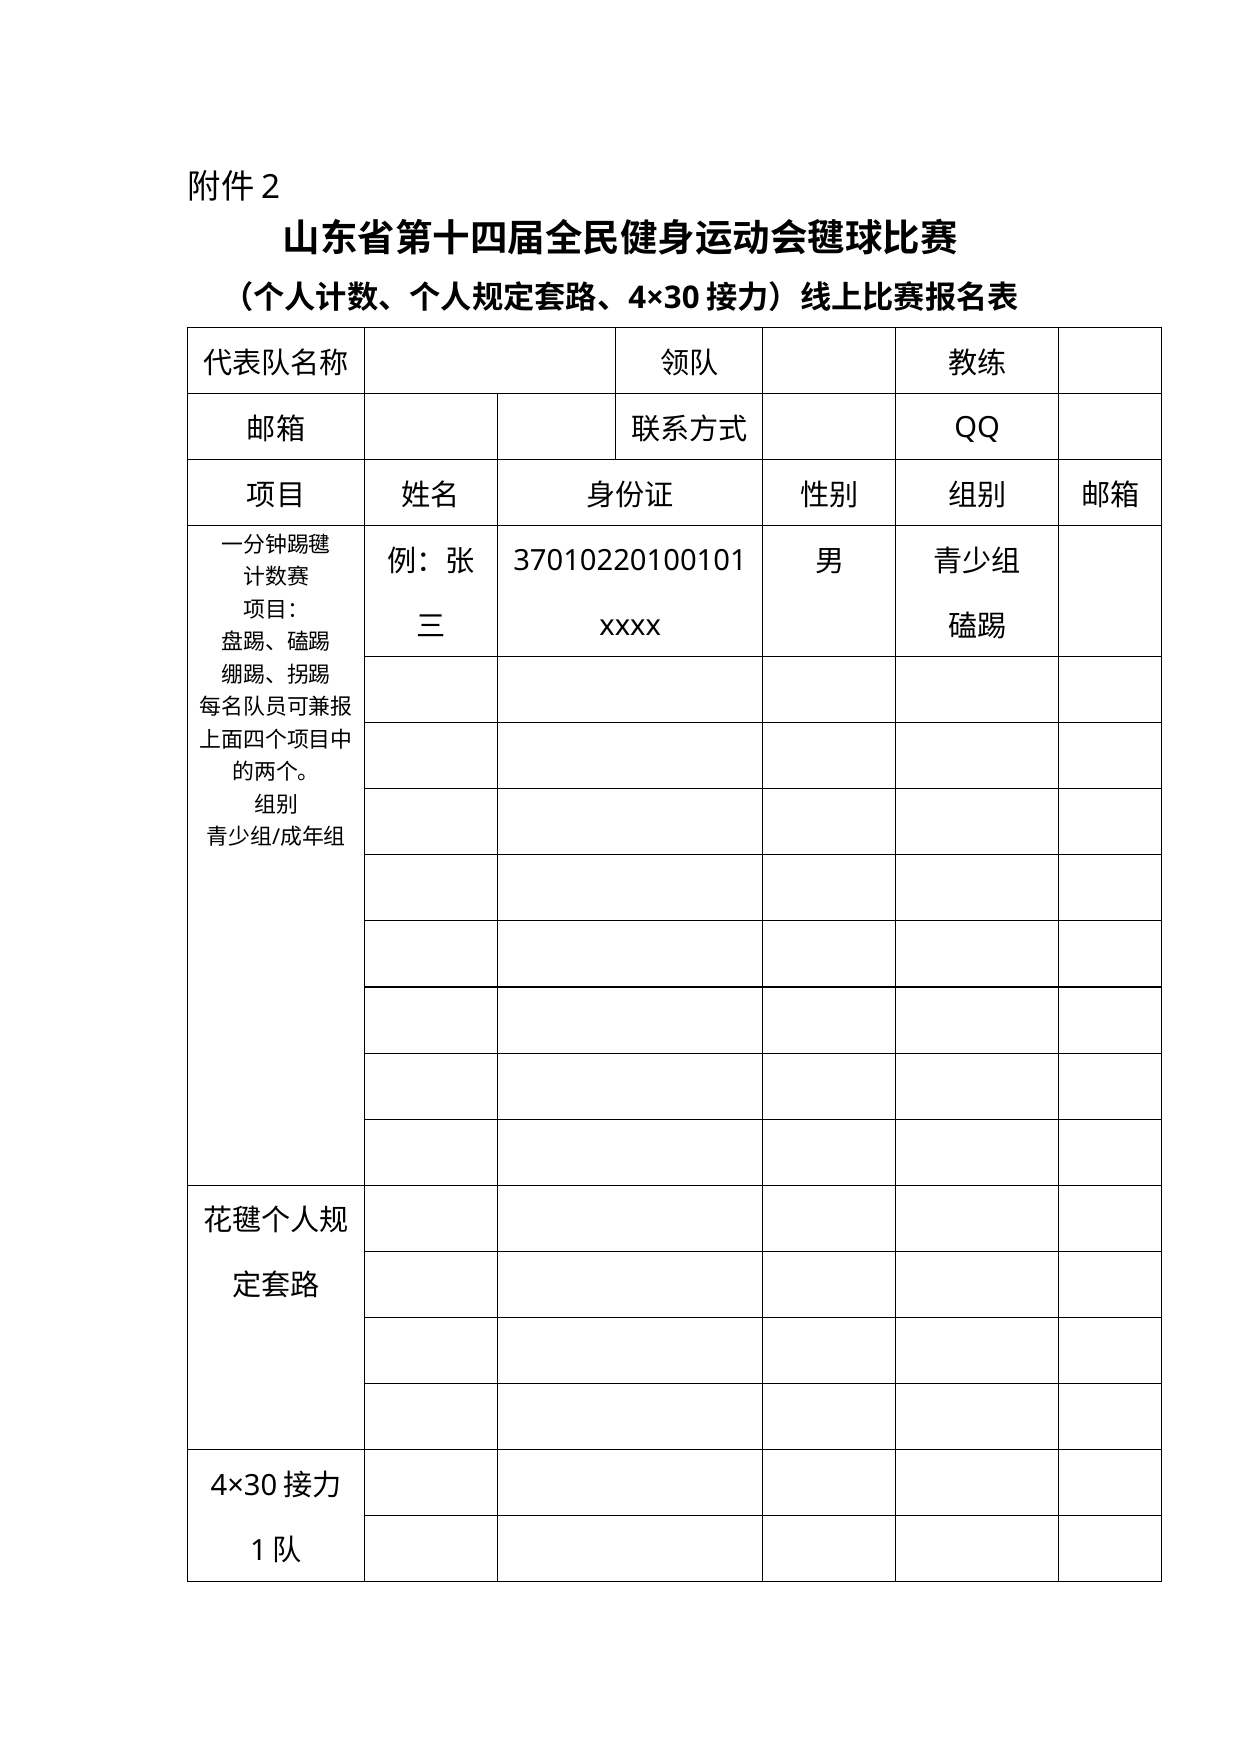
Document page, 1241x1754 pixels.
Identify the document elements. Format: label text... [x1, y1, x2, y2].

table_cell [763, 1384, 895, 1449]
table_cell [896, 855, 1058, 920]
table_cell 男 [763, 526, 895, 656]
table_cell [498, 1186, 762, 1251]
table_cell [763, 988, 895, 1052]
table_cell [763, 1186, 895, 1251]
table_cell 项目 [188, 460, 364, 525]
table_cell [365, 1318, 497, 1383]
table_cell [1059, 1252, 1161, 1317]
table_cell 一分钟踢毽 计数赛 项目： 盘踢、磕踢 绷踢、拐踢 每名队员可兼报上面四个项目中的两个。 组别 青少组/成年组 [188, 526, 364, 1184]
table_cell [896, 1054, 1058, 1118]
table_cell [896, 1450, 1058, 1515]
table_cell [763, 921, 895, 986]
table_cell [498, 1450, 762, 1515]
table_cell [365, 1450, 497, 1515]
table_cell [498, 1384, 762, 1449]
table_cell [763, 1450, 895, 1515]
table_cell [1059, 1318, 1161, 1383]
table_cell 花毽个人规定套路 [188, 1186, 364, 1449]
table_cell [498, 988, 762, 1052]
table_cell [763, 723, 895, 788]
table_cell [763, 657, 895, 722]
table_cell [365, 723, 497, 788]
table_cell [365, 921, 497, 986]
table_cell [365, 1252, 497, 1317]
table_cell 青少组 磕踢 [896, 526, 1058, 656]
table_cell [498, 789, 762, 854]
table_cell [763, 1120, 895, 1184]
table_cell 邮箱 [188, 394, 364, 459]
text 附件2 [187, 162, 1053, 208]
table_cell 组别 [896, 460, 1058, 525]
table_cell 邮箱 [1059, 460, 1161, 525]
table_cell [1059, 526, 1161, 656]
table_cell [763, 1252, 895, 1317]
text （个人计数、个人规定套路、4×30接力）线上比赛报名表 [187, 262, 1053, 327]
table_cell [498, 1120, 762, 1184]
table_cell [896, 921, 1058, 986]
table_cell [896, 1252, 1058, 1317]
table_cell [763, 394, 895, 459]
table_header 代表队名称 [188, 328, 364, 393]
table_cell 4×30接力 1队 [188, 1450, 364, 1581]
table_cell [1059, 1120, 1161, 1184]
table_cell 性别 [763, 460, 895, 525]
table_cell [1059, 1516, 1161, 1581]
table_cell [896, 657, 1058, 722]
table_cell [365, 1120, 497, 1184]
text 山东省第十四届全民健身运动会毽球比赛 [187, 208, 1053, 262]
table_cell [763, 855, 895, 920]
table_cell [498, 921, 762, 986]
table_cell [1059, 855, 1161, 920]
table_cell [1059, 988, 1161, 1052]
table_header [1059, 328, 1161, 393]
table_header 领队 [616, 328, 762, 393]
table_cell [896, 1186, 1058, 1251]
table_cell 身份证 [498, 460, 762, 525]
table_cell [498, 1318, 762, 1383]
table_cell [365, 394, 497, 459]
table_cell [498, 657, 762, 722]
table_cell [896, 789, 1058, 854]
table_cell [896, 1384, 1058, 1449]
table_header [763, 328, 895, 393]
table_cell [763, 1516, 895, 1581]
table_cell [896, 988, 1058, 1052]
table_cell [896, 1516, 1058, 1581]
table_cell 联系方式 [616, 394, 762, 459]
table_cell [1059, 657, 1161, 722]
table_cell [1059, 1054, 1161, 1118]
table_cell [498, 394, 615, 459]
table_cell [896, 723, 1058, 788]
table_cell [1059, 921, 1161, 986]
table_cell [763, 1318, 895, 1383]
table_cell [763, 1054, 895, 1118]
table_cell [1059, 1186, 1161, 1251]
table_cell [896, 1120, 1058, 1184]
table_cell [763, 789, 895, 854]
table_cell QQ [896, 394, 1058, 459]
table_header [365, 328, 615, 393]
table_cell [365, 855, 497, 920]
table_cell [365, 1054, 497, 1118]
table_cell 例：张三 [365, 526, 497, 656]
table_cell [1059, 394, 1161, 459]
table_cell [1059, 789, 1161, 854]
table_cell [498, 1516, 762, 1581]
table_cell [1059, 723, 1161, 788]
table_cell 姓名 [365, 460, 497, 525]
table_cell [365, 789, 497, 854]
table_cell [1059, 1384, 1161, 1449]
table_cell 37010220100101xxxx [498, 526, 762, 656]
table_cell [365, 1186, 497, 1251]
table_cell [498, 855, 762, 920]
table_cell [896, 1318, 1058, 1383]
table_cell [1059, 1450, 1161, 1515]
table_cell [365, 1516, 497, 1581]
table_cell [365, 657, 497, 722]
table_cell [365, 1384, 497, 1449]
table_cell [498, 1054, 762, 1118]
table_header 教练 [896, 328, 1058, 393]
table_cell [365, 988, 497, 1052]
table_cell [498, 723, 762, 788]
table_cell [498, 1252, 762, 1317]
